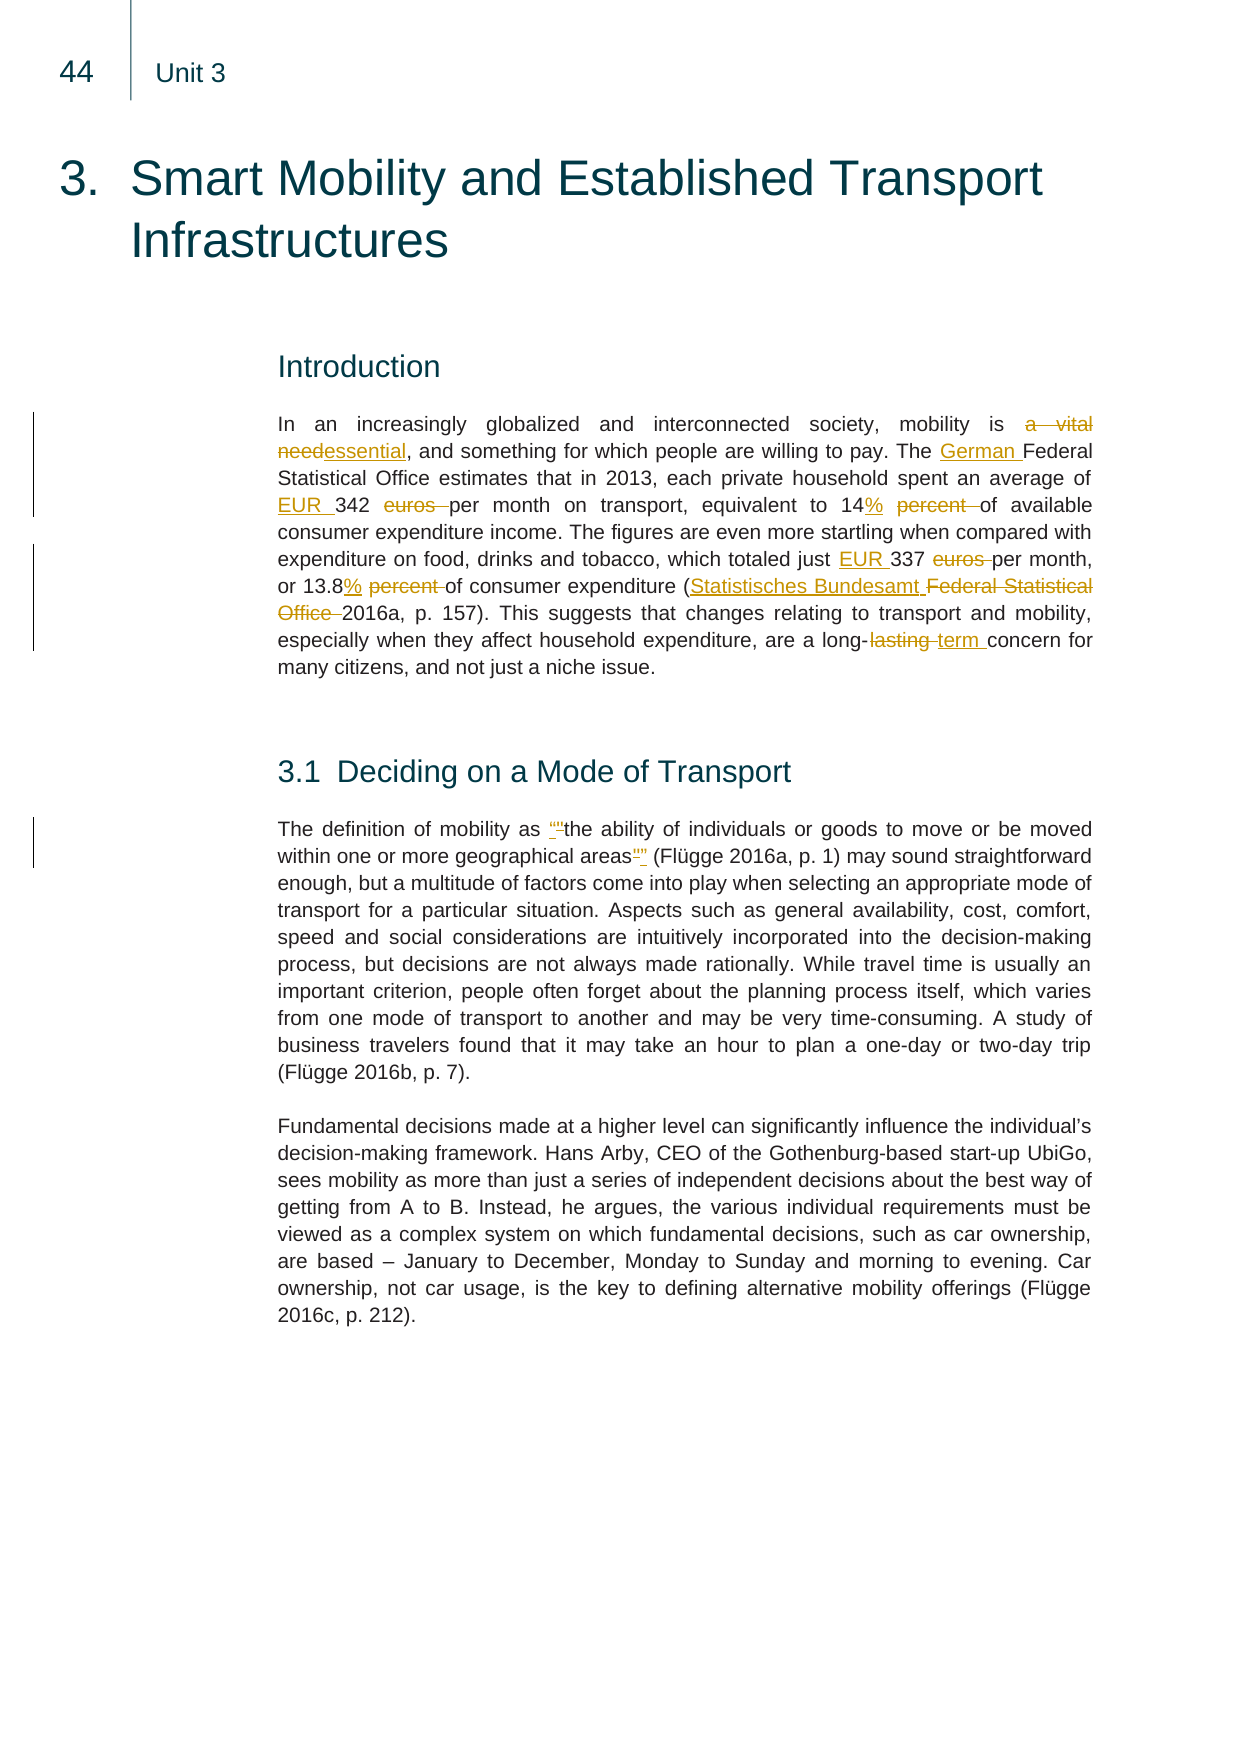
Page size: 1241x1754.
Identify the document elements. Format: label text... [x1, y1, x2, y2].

list Smart Mobility and Established Transport Infrastructures [59, 148, 1069, 268]
text The definition of mobility as the ability of individuals or goods to move or be moved within one or more geographical areas (Flügge 2016a, p. 1) may sound straightforward enough, but a multitude of factors come into play when selecting an appropriate mode of transport for a particular situation. Aspects such as general availability, cost, comfort, speed and social considerations are intuitively incorporated into the decision-making process, but decisions are not always made rationally. While travel time is usually an important criterion, people often forget about the planning process itself, which varies from one mode of transport to another and may be very time-consuming. A study of business travelers found that it may take an hour to plan a one-day or two-day trip (Flügge 2016b, p. 7). [277, 817, 1093, 1084]
subtitle Deciding on a Mode of Transport [277, 753, 1192, 789]
subtitle Introduction [277, 348, 1192, 384]
text Fundamental decisions made at a higher level can significantly influence the individual’s decision-making framework. Hans Arby, CEO of the Gothenburg-based start-up UbiGo, sees mobility as more than just a series of independent decisions about the best way of getting from A to B. Instead, he argues, the various individual requirements must be viewed as a complex system on which fundamental decisions, such as car ownership, are based – January to December, Monday to Sunday and morning to evening. Car ownership, not car usage, is the key to defining alternative mobility offerings (Flügge 2016c, p. 212). [277, 1114, 1093, 1327]
text In an increasingly globalized and interconnected society, mobility is , and something for which people are willing to pay. The Federal Statistical Office estimates that in 2013, each private household spent an average of 342 per month on transport, equivalent to 14 of available consumer expenditure income. The figures are even more startling when compared with expenditure on food, drinks and tobacco, which totaled just 337 per month, or 13.8 of consumer expenditure (2016a, p. 157). This suggests that changes relating to transport and mobility, especially when they affect household expenditure, are a long-concern for many citizens, and not just a niche issue. [277, 412, 1093, 678]
